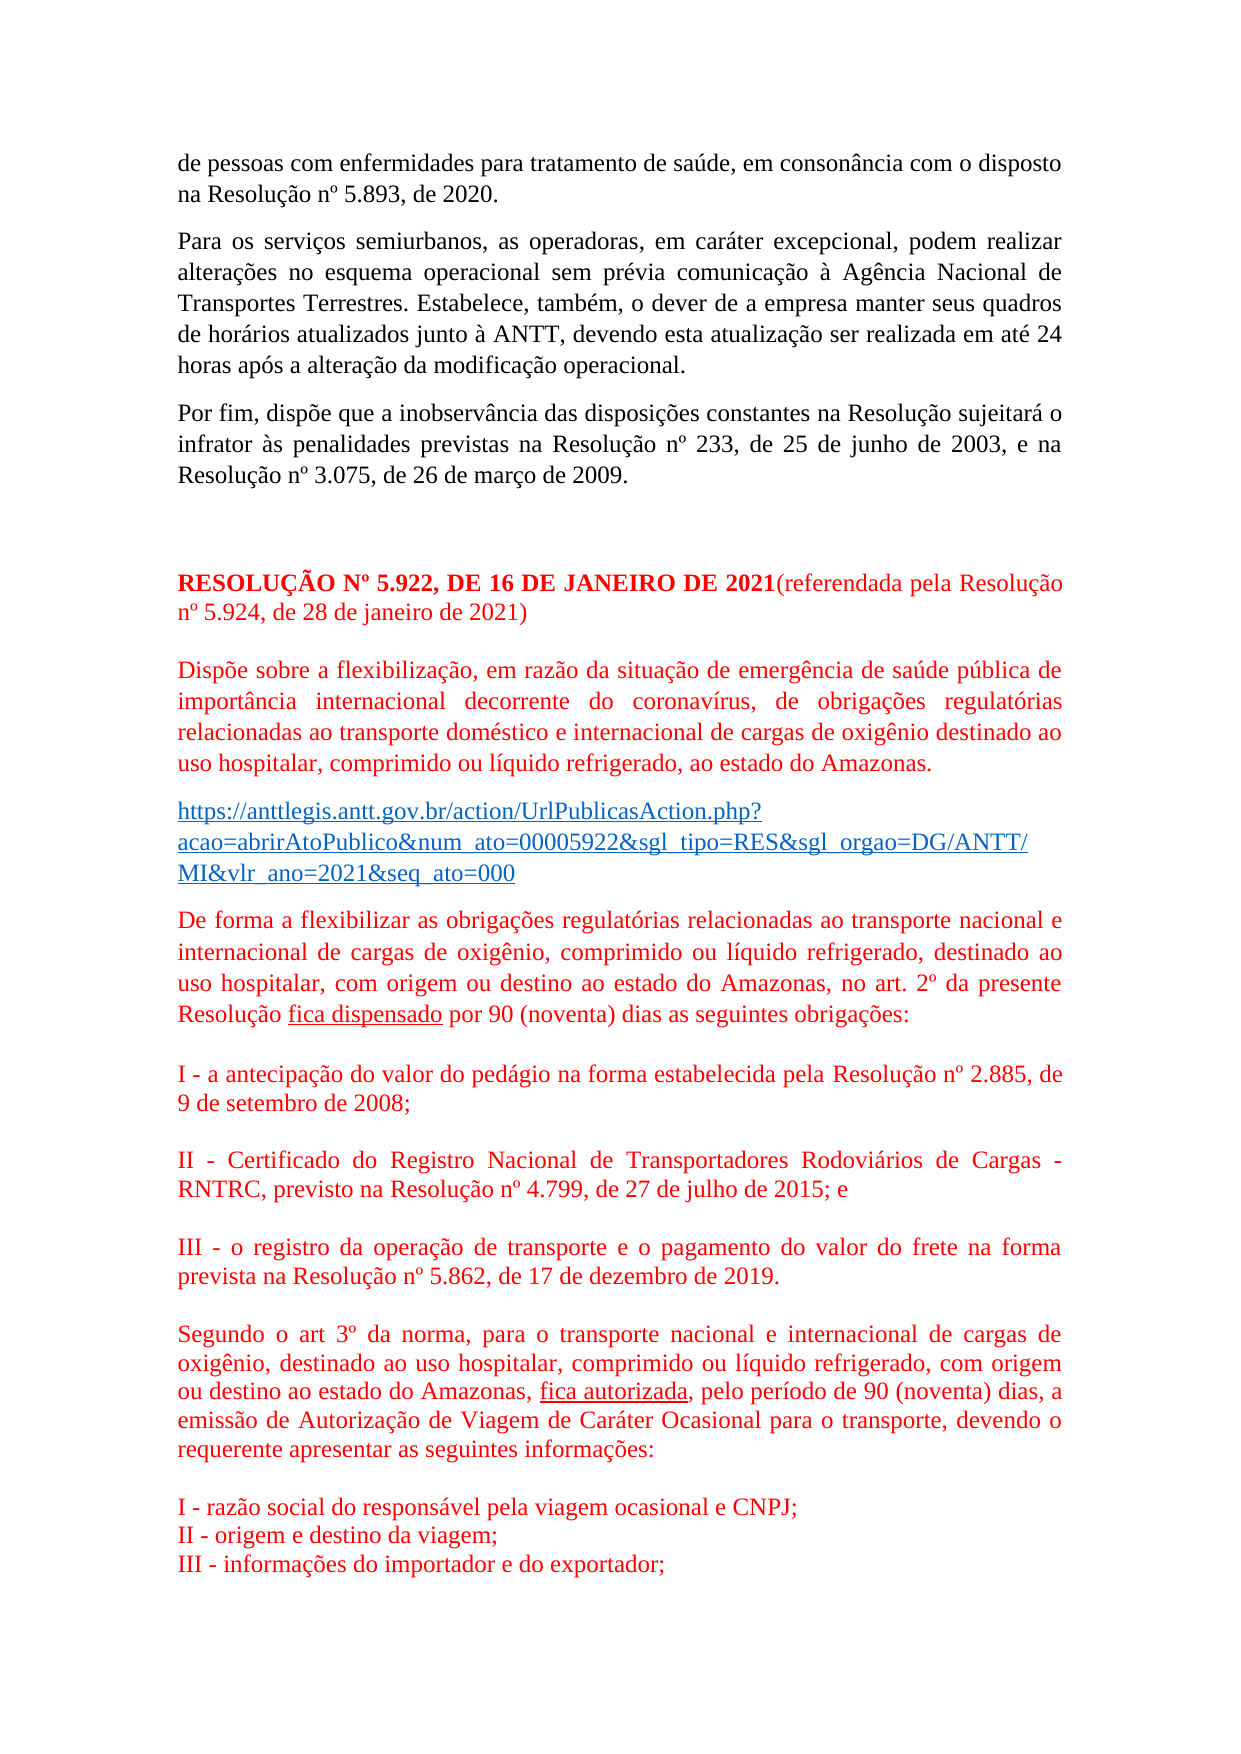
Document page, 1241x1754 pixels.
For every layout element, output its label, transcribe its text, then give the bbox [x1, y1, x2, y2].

text II - Certificado do Registro Nacional de Transportadores Rodoviários de Cargas - RNTRC, previsto na Resolução nº 4.799, de 27 de julho de 2015; e [177, 1146, 1063, 1203]
text II - origem e destino da viagem; [177, 1521, 1063, 1549]
text Dispõe sobre a flexibilização, em razão da situação de emergência de saúde pública de importância internacional decorrente do coronavírus, de obrigações regulatórias relacionadas ao transporte doméstico e internacional de cargas de oxigênio destinado ao uso hospitalar, comprimido ou líquido refrigerado, ao estado do Amazonas. [177, 655, 1063, 777]
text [177, 148, 1063, 207]
text Por fim, dispõe que a inobservância das disposições constantes na Resolução sujeitará o infrator às penalidades previstas na Resolução nº 233, de 25 de junho de 2003, e na Resolução nº 3.075, de 26 de março de 2009. [177, 398, 1063, 489]
text I - a antecipação do valor do pedágio na forma estabelecida pela Resolução nº 2.885, de 9 de setembro de 2008; [177, 1059, 1063, 1116]
text Para os serviços semiurbanos, as operadoras, em caráter excepcional, podem realizar alterações no esquema operacional sem prévia comunicação à Agência Nacional de Transportes Terrestres. Estabelece, também, o dever de a empresa manter seus quadros de horários atualizados junto à ANTT, devendo esta atualização ser realizada em até 24 horas após a alteração da modificação operacional. [177, 226, 1063, 379]
text III - informações do importador e do exportador; [177, 1549, 1063, 1578]
text https://anttlegis.antt.gov.br/action/UrlPublicasAction.php?acao=abrirAtoPublico&num_ato=00005922&sgl_tipo=RES&sgl_orgao=DG/ANTT/MI&vlr_ano=2021&seq_ato=000 [177, 796, 1063, 887]
text I - razão social do responsável pela viagem ocasional e CNPJ; [177, 1492, 1063, 1521]
text RESOLUÇÃO Nº 5.922, DE 16 DE JANEIRO DE 2021(referendada pela Resolução nº 5.924, de 28 de janeiro de 2021) [177, 568, 1063, 626]
text De forma a flexibilizar as obrigações regulatórias relacionadas ao transporte nacional e internacional de cargas de oxigênio, comprimido ou líquido refrigerado, destinado ao uso hospitalar, com origem ou destino ao estado do Amazonas, no art. 2º da presente Resolução fica dispensado por 90 (noventa) dias as seguintes obrigações: [177, 906, 1063, 1027]
text Segundo o art 3º da norma, para o transporte nacional e internacional de cargas de oxigênio, destinado ao uso hospitalar, comprimido ou líquido refrigerado, com origem ou destino ao estado do Amazonas, fica autorizada, pelo período de 90 (noventa) dias, a emissão de Autorização de Viagem de Caráter Ocasional para o transporte, devendo o requerente apresentar as seguintes informações: [177, 1319, 1063, 1463]
text III - o registro da operação de transporte e o pagamento do valor do frete na forma prevista na Resolução nº 5.862, de 17 de dezembro de 2019. [177, 1232, 1063, 1290]
